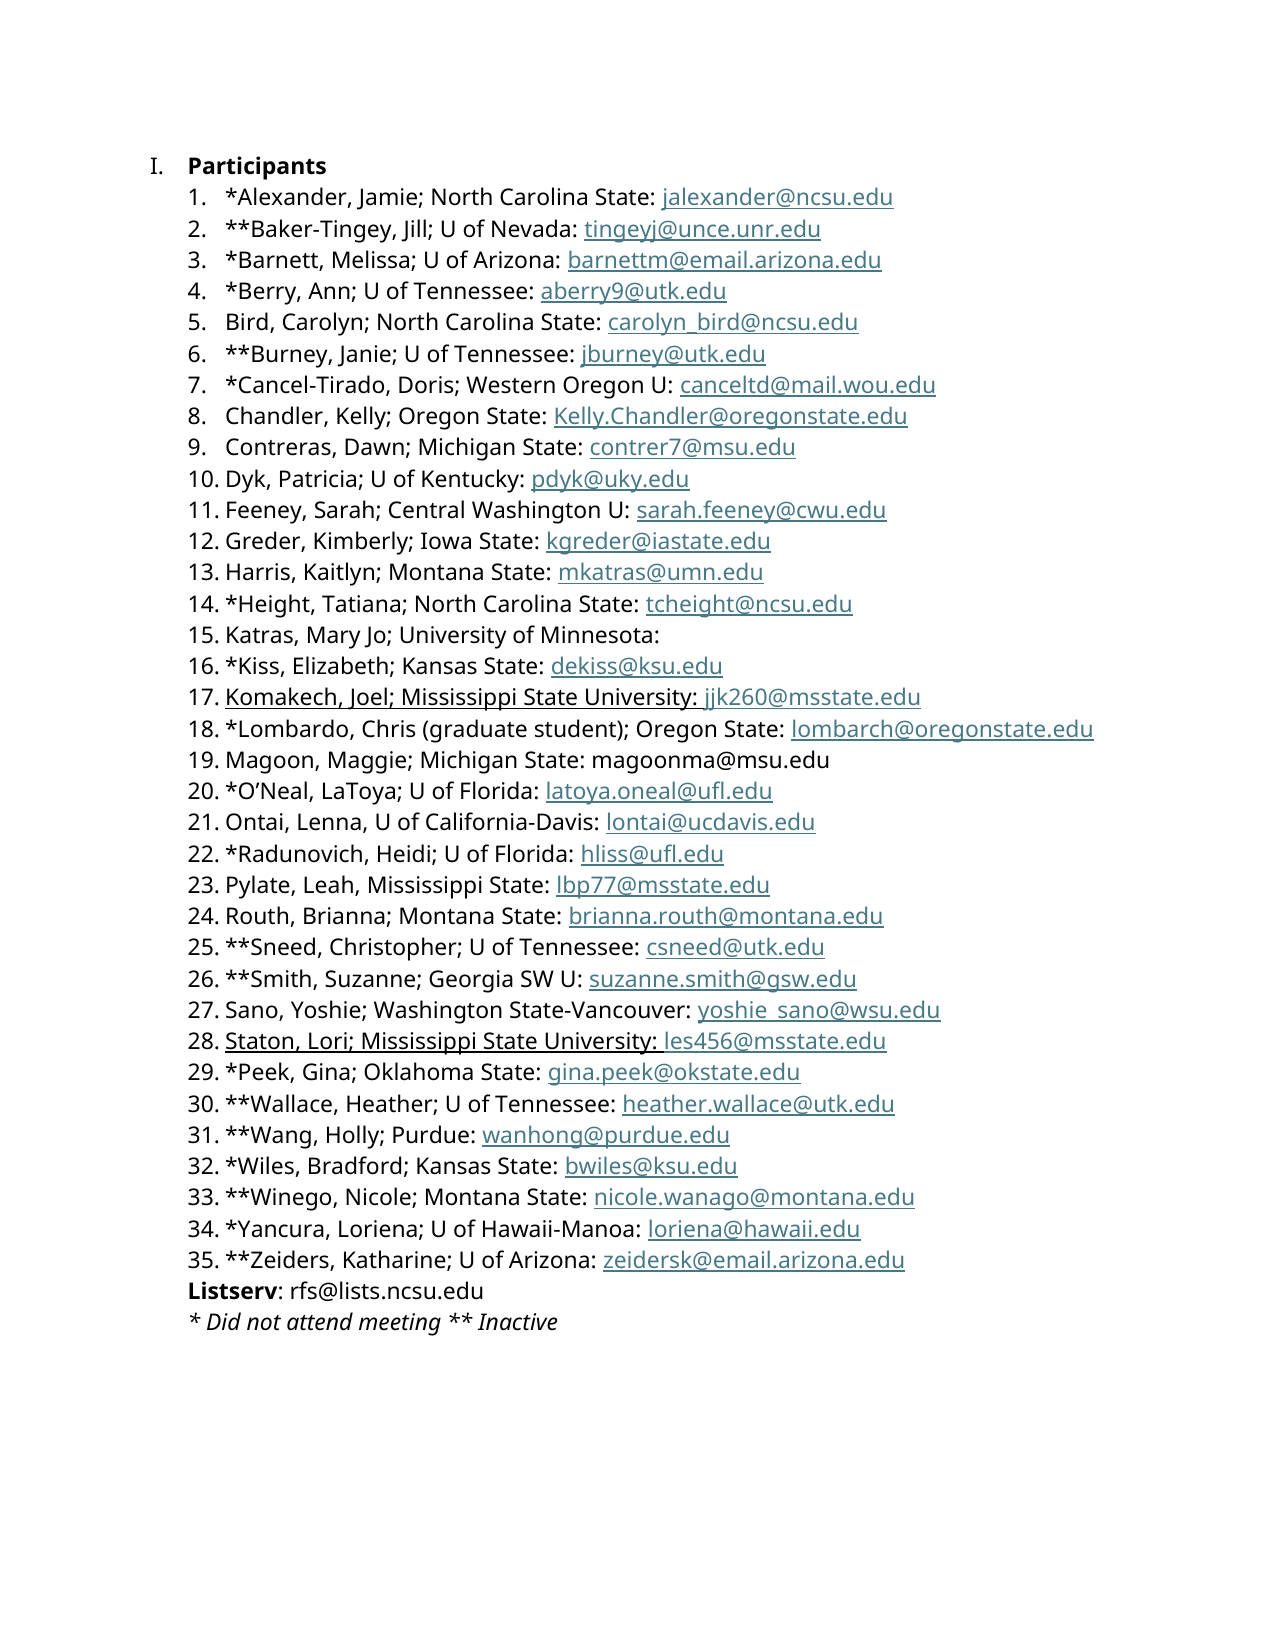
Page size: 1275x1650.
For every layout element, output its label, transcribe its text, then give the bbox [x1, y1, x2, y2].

list *Yancura, Loriena; U of Hawaii-Manoa: loriena@hawaii.edu [187, 1212, 1120, 1244]
list Katras, Mary Jo; University of Minnesota: [187, 619, 1120, 650]
list **Wang, Holly; Purdue: wanhong@purdue.edu [187, 1119, 1120, 1150]
list *Peek, Gina; Oklahoma State: gina.peek@okstate.edu [187, 1056, 1120, 1087]
list **Wallace, Heather; U of Tennessee: heather.wallace@utk.edu [187, 1087, 1120, 1119]
list *Barnett, Melissa; U of Arizona: barnettm@email.arizona.edu [187, 244, 1120, 275]
list **Smith, Suzanne; Georgia SW U: suzanne.smith@gsw.edu [187, 962, 1120, 994]
list Magoon, Maggie; Michigan State: magoonma@msu.edu [187, 744, 1120, 775]
list **Burney, Janie; U of Tennessee: jburney@utk.edu [187, 337, 1120, 369]
list Staton, Lori; Mississippi State University: les456@msstate.edu [187, 1025, 1120, 1056]
list *O’Neal, LaToya; U of Florida: latoya.oneal@ufl.edu [187, 775, 1120, 806]
list *Wiles, Bradford; Kansas State: bwiles@ksu.edu [187, 1150, 1120, 1181]
list **Zeiders, Katharine; U of Arizona: zeidersk@email.arizona.edu [187, 1244, 1120, 1275]
list *Height, Tatiana; North Carolina State: tcheight@ncsu.edu [187, 587, 1120, 619]
list Participants [150, 150, 1120, 181]
list Routh, Brianna; Montana State: brianna.routh@montana.edu [187, 900, 1120, 931]
list *Radunovich, Heidi; U of Florida: hliss@ufl.edu [187, 837, 1120, 869]
list **Sneed, Christopher; U of Tennessee: csneed@utk.edu [187, 931, 1120, 962]
list Pylate, Leah, Mississippi State: lbp77@msstate.edu [187, 869, 1120, 900]
list **Winego, Nicole; Montana State: nicole.wanago@montana.edu [187, 1181, 1120, 1212]
list *Cancel-Tirado, Doris; Western Oregon U: canceltd@mail.wou.edu [187, 369, 1120, 400]
text Listserv: rfs@lists.ncsu.edu [150, 1275, 1120, 1306]
list Greder, Kimberly; Iowa State: kgreder@iastate.edu [187, 525, 1120, 556]
list Contreras, Dawn; Michigan State: contrer7@msu.edu [187, 431, 1120, 462]
list Ontai, Lenna, U of California-Davis: lontai@ucdavis.edu [187, 806, 1120, 837]
list Dyk, Patricia; U of Kentucky: pdyk@uky.edu [187, 462, 1120, 494]
text * Did not attend meeting ** Inactive [150, 1306, 1120, 1337]
list Komakech, Joel; Mississippi State University: jjk260@msstate.edu [187, 681, 1120, 712]
list Harris, Kaitlyn; Montana State: mkatras@umn.edu [187, 556, 1120, 587]
list Bird, Carolyn; North Carolina State: carolyn_bird@ncsu.edu [187, 306, 1120, 337]
list Chandler, Kelly; Oregon State: Kelly.Chandler@oregonstate.edu [187, 400, 1120, 431]
list *Berry, Ann; U of Tennessee: aberry9@utk.edu [187, 275, 1120, 306]
list *Lombardo, Chris (graduate student); Oregon State: lombarch@oregonstate.edu [187, 712, 1120, 744]
list *Alexander, Jamie; North Carolina State: jalexander@ncsu.edu [187, 181, 1120, 212]
list *Kiss, Elizabeth; Kansas State: dekiss@ksu.edu [187, 650, 1120, 681]
list **Baker-Tingey, Jill; U of Nevada: tingeyj@unce.unr.edu [187, 212, 1120, 244]
list Sano, Yoshie; Washington State-Vancouver: yoshie_sano@wsu.edu [187, 994, 1120, 1025]
list Feeney, Sarah; Central Washington U: sarah.feeney@cwu.edu [187, 494, 1120, 525]
